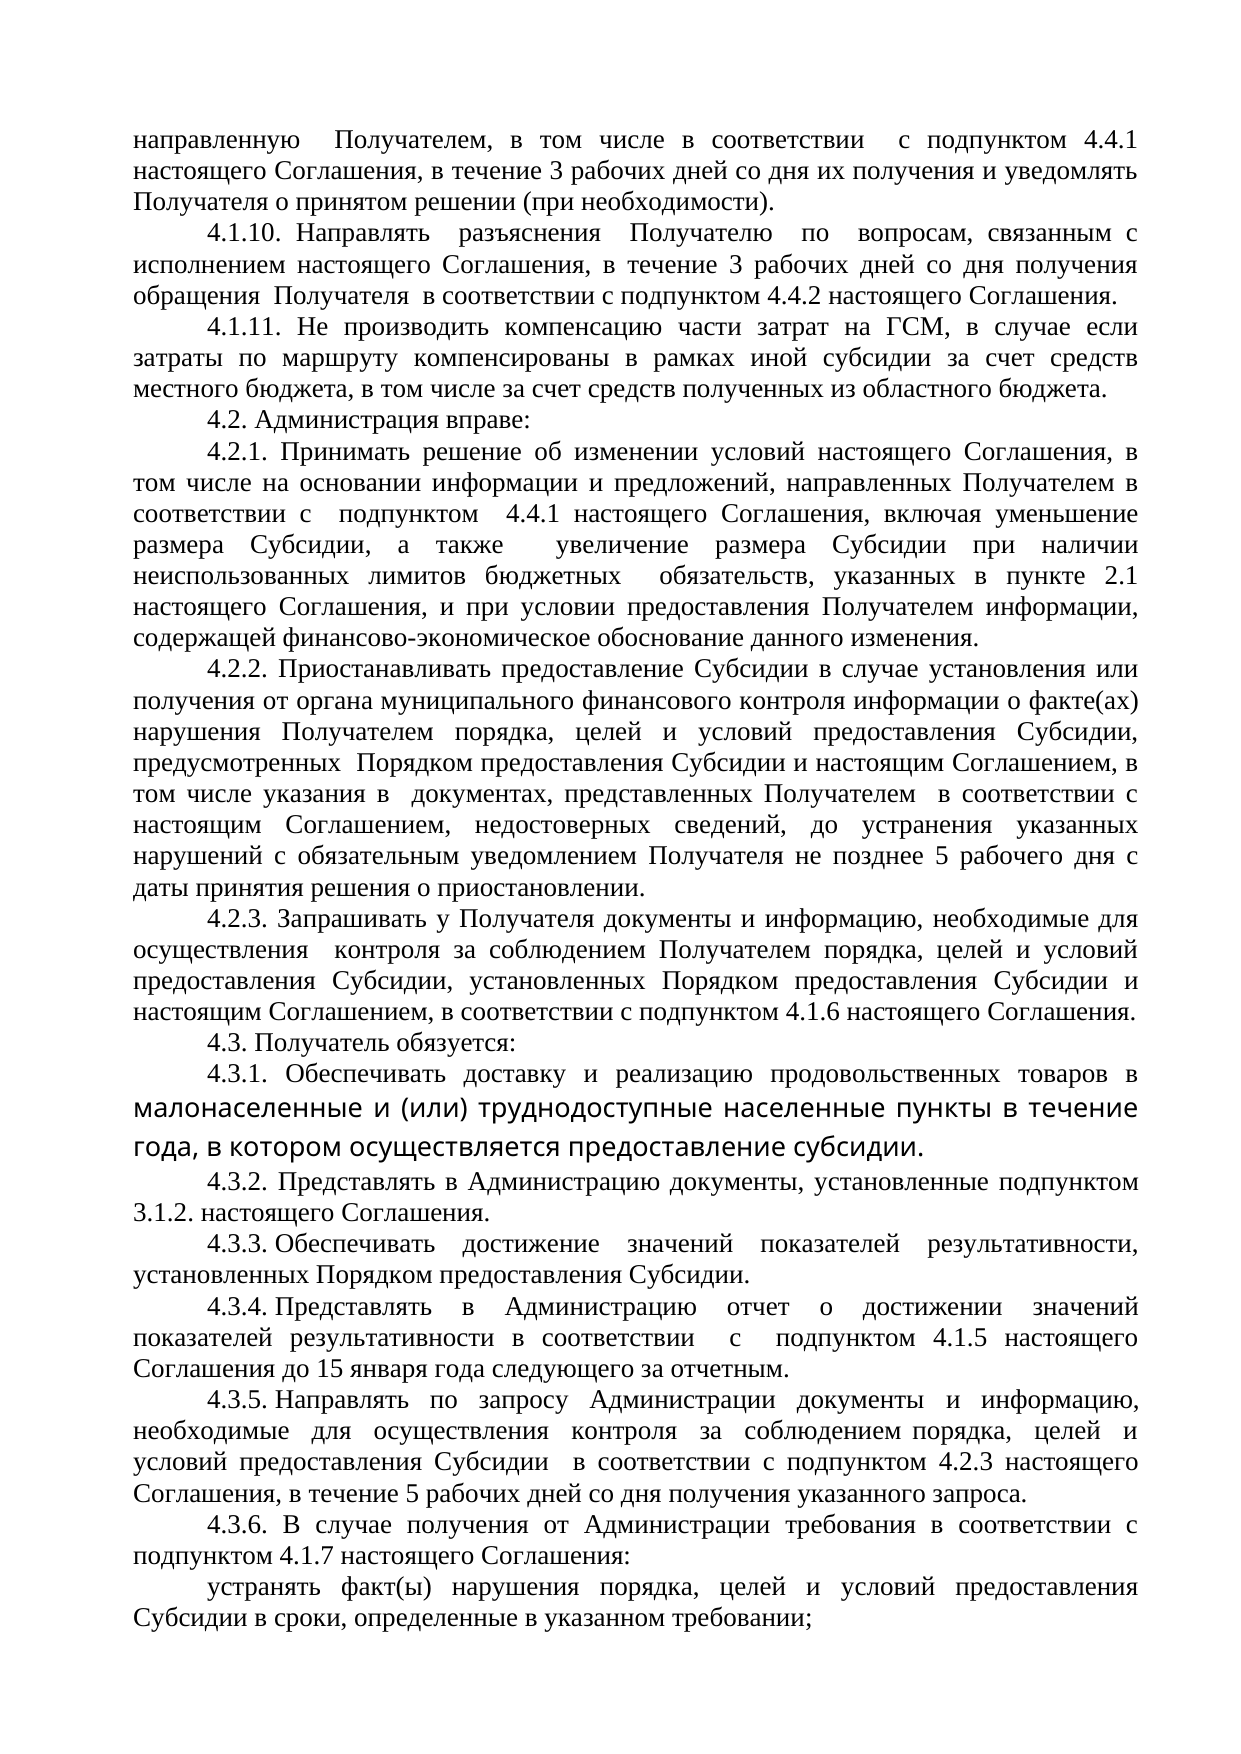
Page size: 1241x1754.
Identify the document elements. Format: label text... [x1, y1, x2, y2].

text 4.1.11. Не производить компенсацию части затрат на ГСМ, в случае если затраты по маршруту компенсированы в рамках иной субсидии за счет средств местного бюджета, в том числе за счет средств полученных из областного бюджета. [133, 310, 1140, 403]
text 4.3.3. Обеспечивать достижение значений показателей результативности, установленных Порядком предоставления Субсидии. [133, 1227, 1140, 1290]
text 4.3.4. Представлять в Администрацию отчет о достижении значений показателей результативности в соответствии с подпунктом 4.1.5 настоящего Соглашения до 15 января года следующего за отчетным. [133, 1290, 1140, 1383]
text 4.2. Администрация вправе: [133, 403, 1140, 434]
text 4.2.2. Приостанавливать предоставление Субсидии в случае установления или получения от органа муниципального финансового контроля информации о факте(ах) нарушения Получателем порядка, целей и условий предоставления Субсидии, предусмотренных Порядком предоставления Субсидии и настоящим Соглашением, в том числе указания в документах, представленных Получателем в соответствии с настоящим Соглашением, недостоверных сведений, до устранения указанных нарушений с обязательным уведомлением Получателя не позднее 5 рабочего дня с даты принятия решения о приостановлении. [133, 653, 1140, 902]
text 4.3.1. Обеспечивать доставку и реализацию продовольственных товаров в малонаселенные и (или) труднодоступные населенные пункты в течение года, в котором осуществляется предоставление субсидии. [133, 1057, 1140, 1165]
text 4.3.2. Представлять в Администрацию документы, установленные подпунктом 3.1.2. настоящего Соглашения. [133, 1165, 1140, 1227]
text 4.3. Получатель обязуется: [133, 1026, 1140, 1057]
text 4.3.6. В случае получения от Администрации требования в соответствии с подпунктом 4.1.7 настоящего Соглашения: [133, 1508, 1140, 1570]
text 4.2.3. Запрашивать у Получателя документы и информацию, необходимые для осуществления контроля за соблюдением Получателем порядка, целей и условий предоставления Субсидии, установленных Порядком предоставления Субсидии и настоящим Соглашением, в соответствии с подпунктом 4.1.6 настоящего Соглашения. [133, 902, 1140, 1026]
text 4.2.1. Принимать решение об изменении условий настоящего Соглашения, в том числе на основании информации и предложений, направленных Получателем в соответствии с подпунктом 4.4.1 настоящего Соглашения, включая уменьшение размера Субсидии, а также увеличение размера Субсидии при наличии неиспользованных лимитов бюджетных обязательств, указанных в пункте 2.1 настоящего Соглашения, и при условии предоставления Получателем информации, содержащей финансово-экономическое обоснование данного изменения. [133, 434, 1140, 653]
text 4.3.5. Направлять по запросу Администрации документы и информацию, необходимые для осуществления контроля за соблюдением порядка, целей и условий предоставления Субсидии в соответствии с подпунктом 4.2.3 настоящего Соглашения, в течение 5 рабочих дней со дня получения указанного запроса. [133, 1383, 1140, 1508]
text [133, 123, 1140, 217]
text 4.1.10. Направлять разъяснения Получателю по вопросам, связанным с исполнением настоящего Соглашения, в течение 3 рабочих дней со дня получения обращения Получателя в соответствии с подпунктом 4.4.2 настоящего Соглашения. [133, 217, 1140, 310]
text устранять факт(ы) нарушения порядка, целей и условий предоставления Субсидии в сроки, определенные в указанном требовании; [133, 1570, 1140, 1632]
